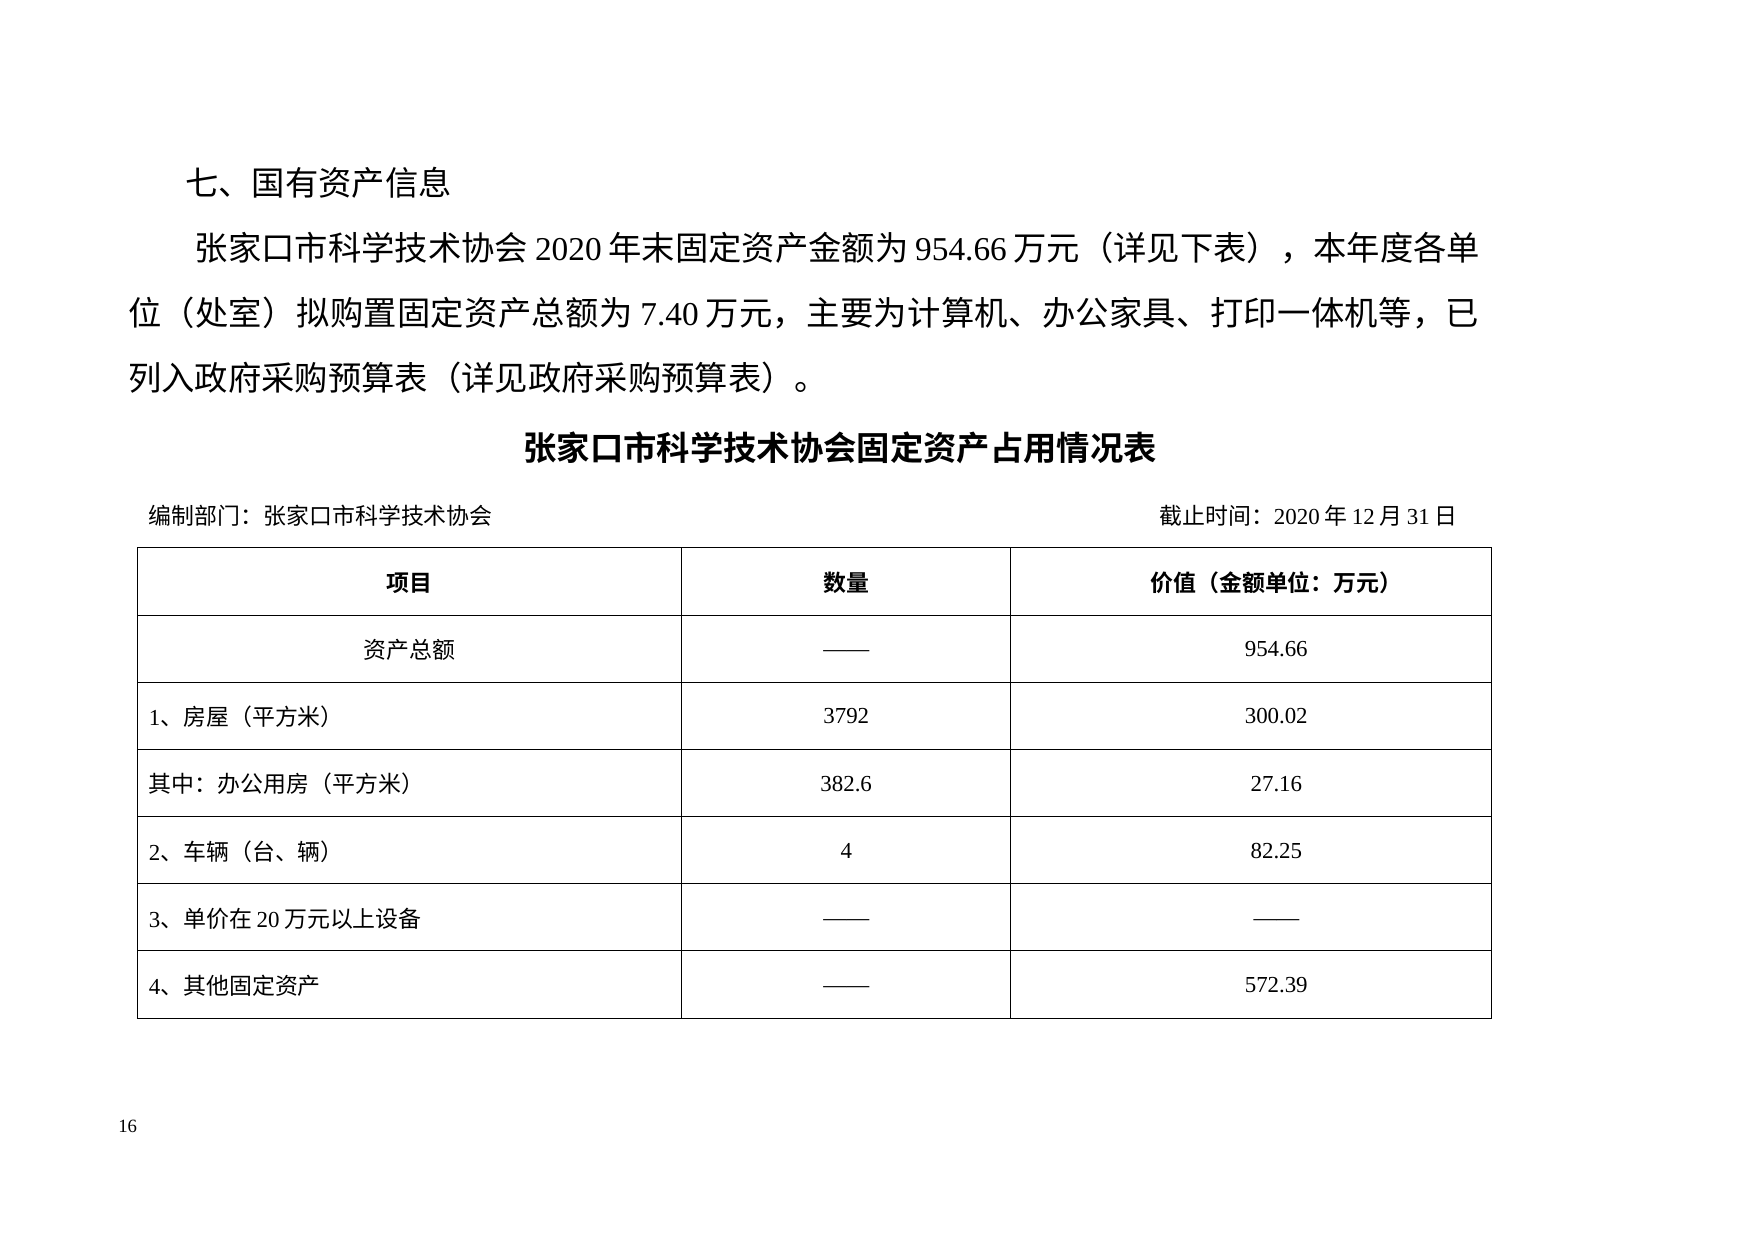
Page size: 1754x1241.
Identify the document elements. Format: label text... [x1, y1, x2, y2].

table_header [117, 214, 1492, 1084]
text 七、国有资产信息 [118, 149, 1547, 214]
